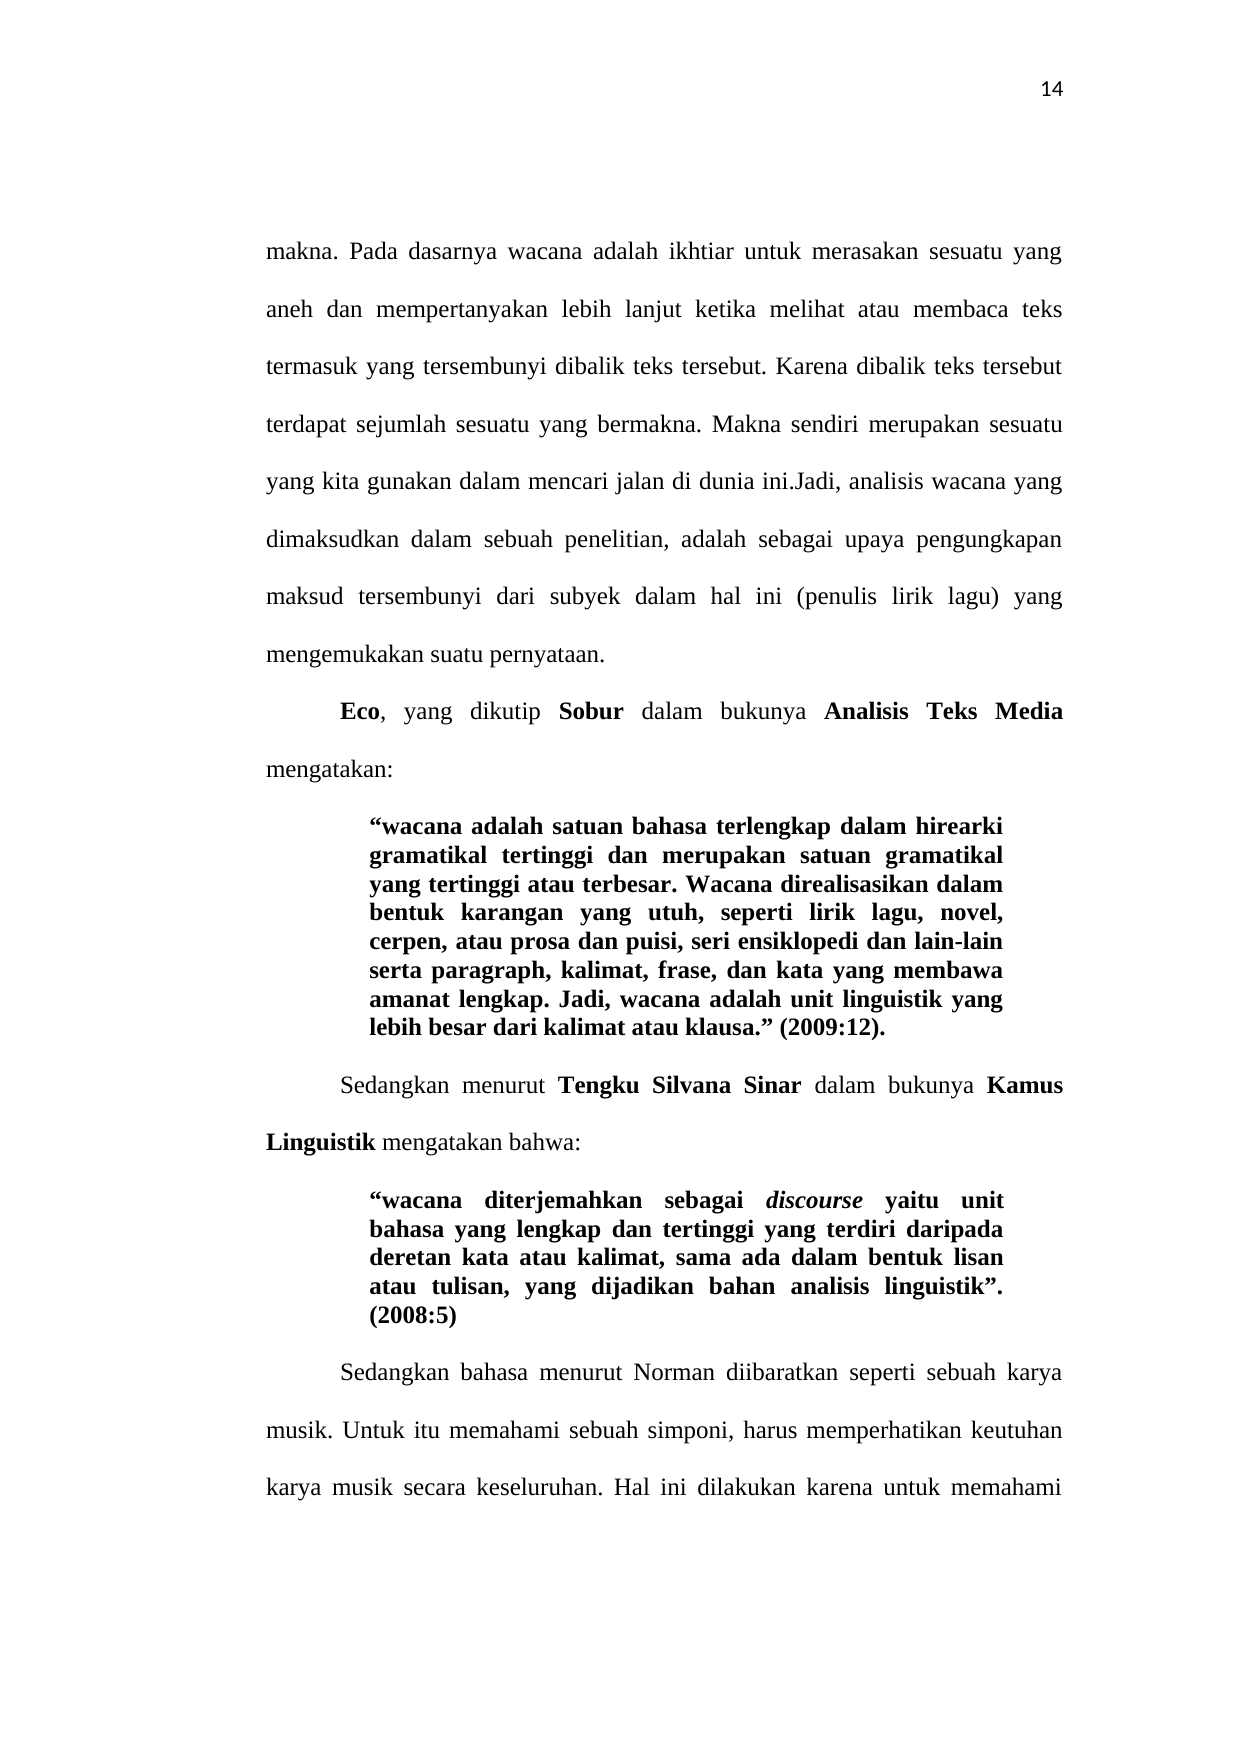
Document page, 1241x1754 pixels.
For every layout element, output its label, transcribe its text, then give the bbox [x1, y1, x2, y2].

list “wacana adalah satuan bahasa terlengkap dalam hirearki gramatikal tertinggi dan merupakan satuan gramatikal yang tertinggi atau terbesar. Wacana direalisasikan dalam bentuk karangan yang utuh, seperti lirik lagu, novel, cerpen, atau prosa dan puisi, seri ensiklopedi dan lain-lain serta paragraph, kalimat, frase, dan kata yang membawa amanat lengkap. Jadi, wacana adalah unit linguistik yang lebih besar dari kalimat atau klausa.” (2009:12). [369, 811, 1004, 1041]
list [266, 236, 1063, 667]
list Eco, yang dikutip Sobur dalam bukunya Analisis Teks Media mengatakan: [266, 696, 1063, 782]
list Sedangkan menurut Tengku Silvana Sinar dalam bukunya Kamus Linguistik mengatakan bahwa: [266, 1070, 1063, 1156]
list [266, 1357, 1063, 1501]
list “wacana diterjemahkan sebagai discourse yaitu unit bahasa yang lengkap dan tertinggi yang terdiri daripada deretan kata atau kalimat, sama ada dalam bentuk lisan atau tulisan, yang dijadikan bahan analisis linguistik”. (2008:5) [369, 1185, 1004, 1329]
